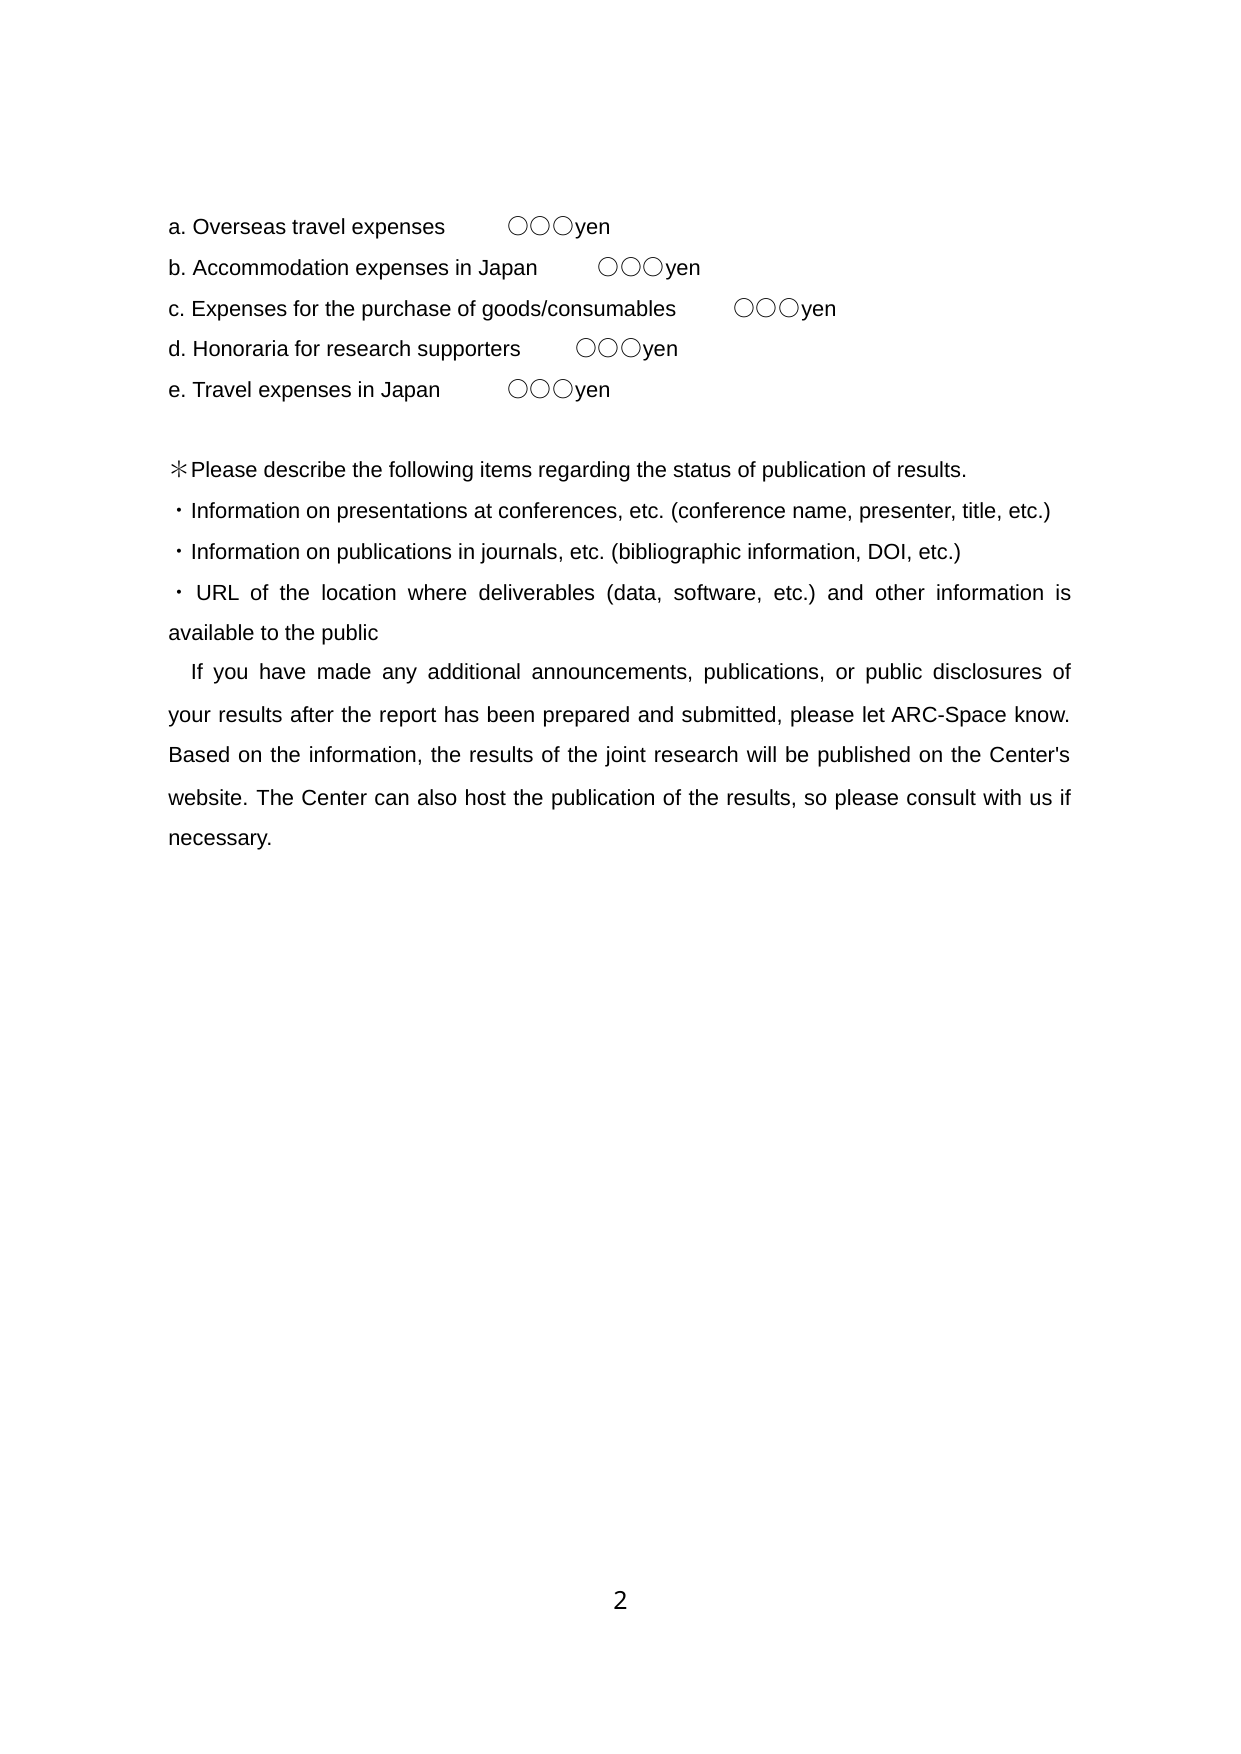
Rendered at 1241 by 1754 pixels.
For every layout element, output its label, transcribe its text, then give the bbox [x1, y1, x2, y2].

text b. Accommodation expenses in Japan ○○○yen [168, 248, 1072, 284]
text ・Information on presentations at conferences, etc. (conference name, presenter, title, etc.) [168, 491, 1072, 527]
text ・URL of the location where deliverables (data, software, etc.) and other information is available to the public [168, 573, 1072, 650]
text ・Information on publications in journals, etc. (bibliographic information, DOI, etc.) [168, 532, 1072, 568]
text ＊Please describe the following items regarding the status of publication of results. [168, 450, 1072, 486]
text d. Honoraria for research supporters ○○○yen [168, 329, 1072, 365]
text a. Overseas travel expenses ○○○yen [168, 207, 1072, 243]
text If you have made any additional announcements, publications, or public disclosures of your results after the report has been prepared and submitted, please let ARC-Space know. Based on the information, the results of the joint research will be published on the Center's website. The Center can also host the publication of the results, so please consult with us if necessary. [168, 654, 1072, 855]
text e. Travel expenses in Japan ○○○yen [168, 370, 1072, 406]
text c. Expenses for the purchase of goods/consumables ○○○yen [168, 288, 1072, 324]
